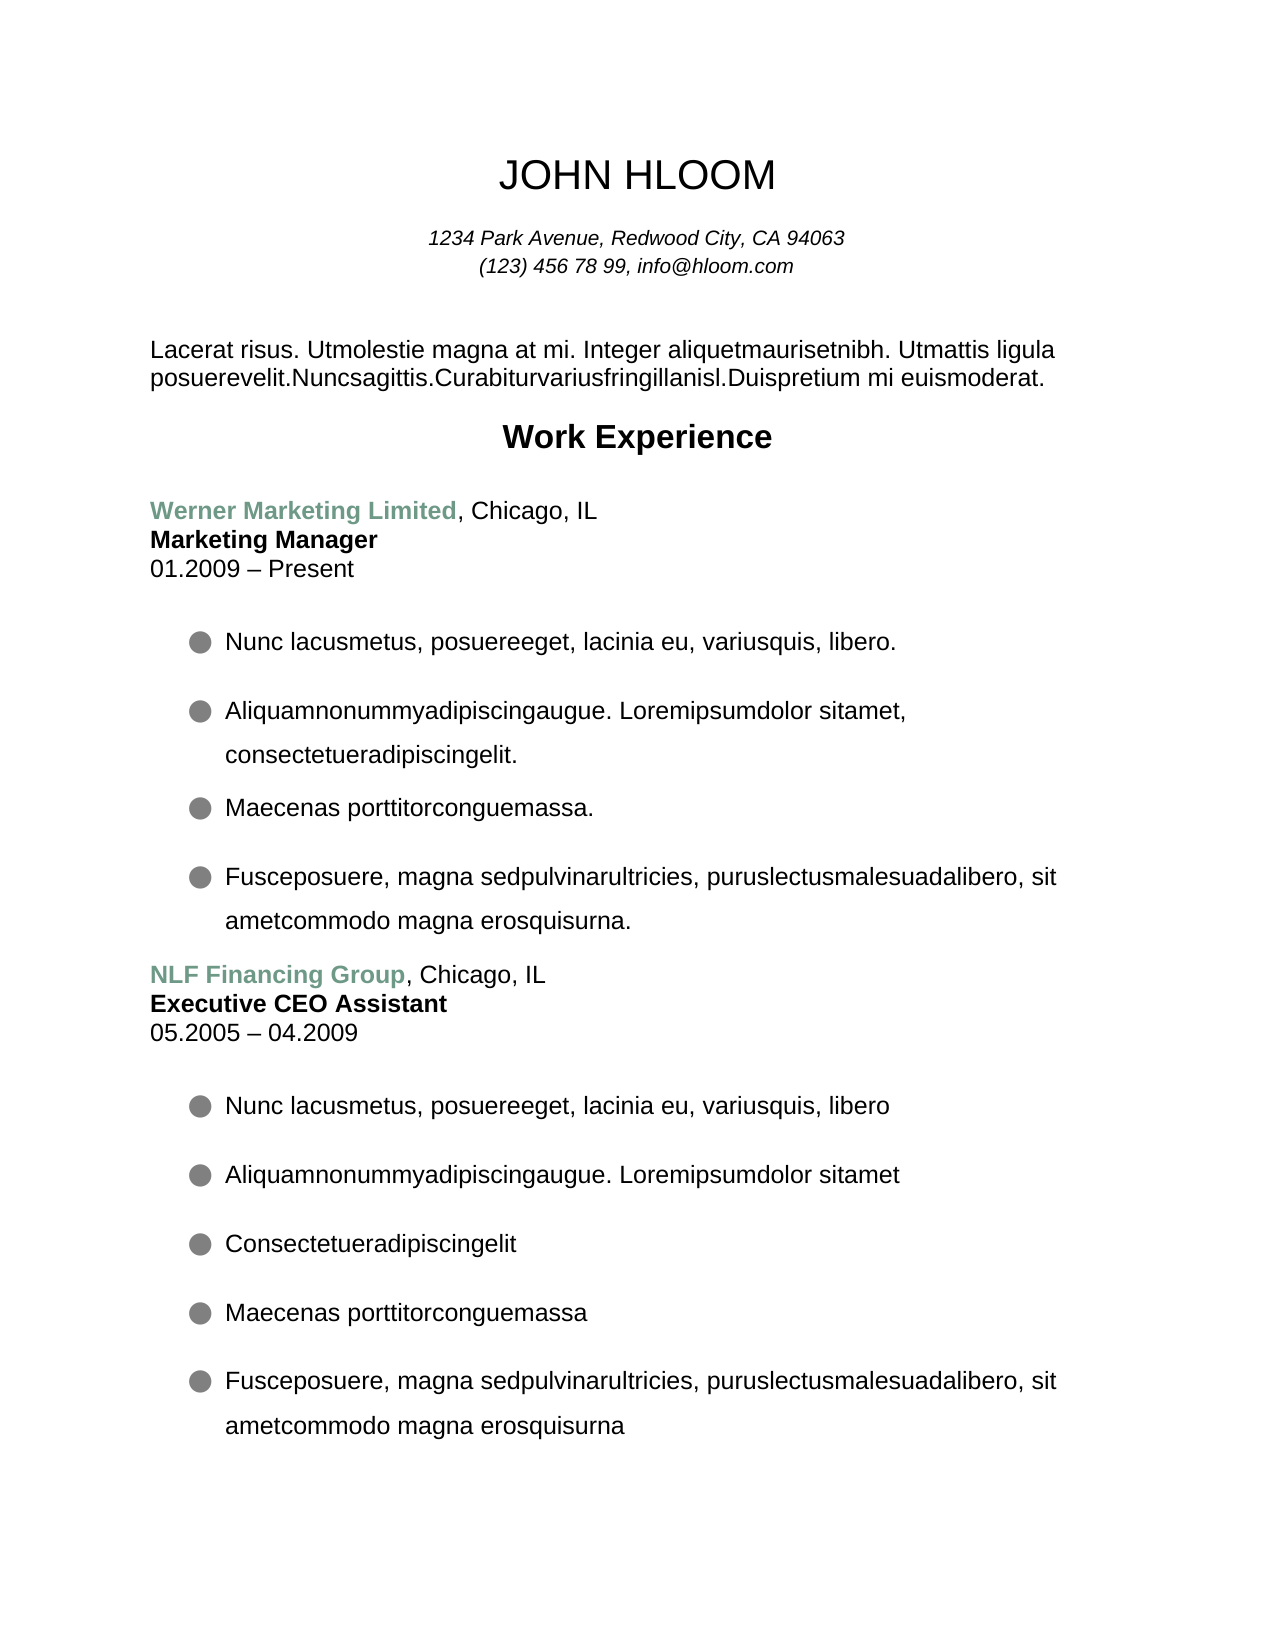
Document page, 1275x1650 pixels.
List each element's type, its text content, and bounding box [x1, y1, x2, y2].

text 01.2009 – Present [150, 554, 1125, 583]
text Werner Marketing Limited, Chicago, IL [150, 468, 1125, 525]
title JOHN HLOOM [150, 150, 1125, 198]
subtitle Work Experience [150, 417, 1125, 456]
list Nunc lacusmetus, posuereeget, lacinia eu, variusquis, libero. [187, 608, 1125, 667]
text (123) 456 78 99, info@hloom.com [150, 253, 1125, 277]
text Executive CEO Assistant [150, 989, 1125, 1018]
list Consectetueradipiscingelit [187, 1209, 1125, 1269]
list Fusceposuere, magna sedpulvinarultricies, puruslectusmalesuadalibero, sit ametcommodo magna erosquisurna [187, 1347, 1125, 1439]
text Marketing Manager [150, 525, 1125, 554]
list Maecenas porttitorconguemassa [187, 1278, 1125, 1338]
list Maecenas porttitorconguemassa. [187, 773, 1125, 833]
list Aliquamnonummyadipiscingaugue. Loremipsumdolor sitamet, consectetueradipiscingelit. [187, 676, 1125, 769]
text 1234 Park Avenue, Redwood City, CA 94063 [150, 226, 1125, 250]
list Nunc lacusmetus, posuereeget, lacinia eu, variusquis, libero [187, 1072, 1125, 1131]
text Lacerat risus. Utmolestie magna at mi. Integer aliquetmaurisetnibh. Utmattis ligula posuerevelit.Nuncsagittis.Curabiturvariusfringillanisl.Duispretium mi euismoderat. [150, 335, 1125, 392]
text 05.2005 – 04.2009 [150, 1018, 1125, 1046]
list Fusceposuere, magna sedpulvinarultricies, puruslectusmalesuadalibero, sit ametcommodo magna erosquisurna. [187, 842, 1125, 935]
text NLF Financing Group, Chicago, IL [150, 960, 1125, 989]
list Aliquamnonummyadipiscingaugue. Loremipsumdolor sitamet [187, 1140, 1125, 1200]
